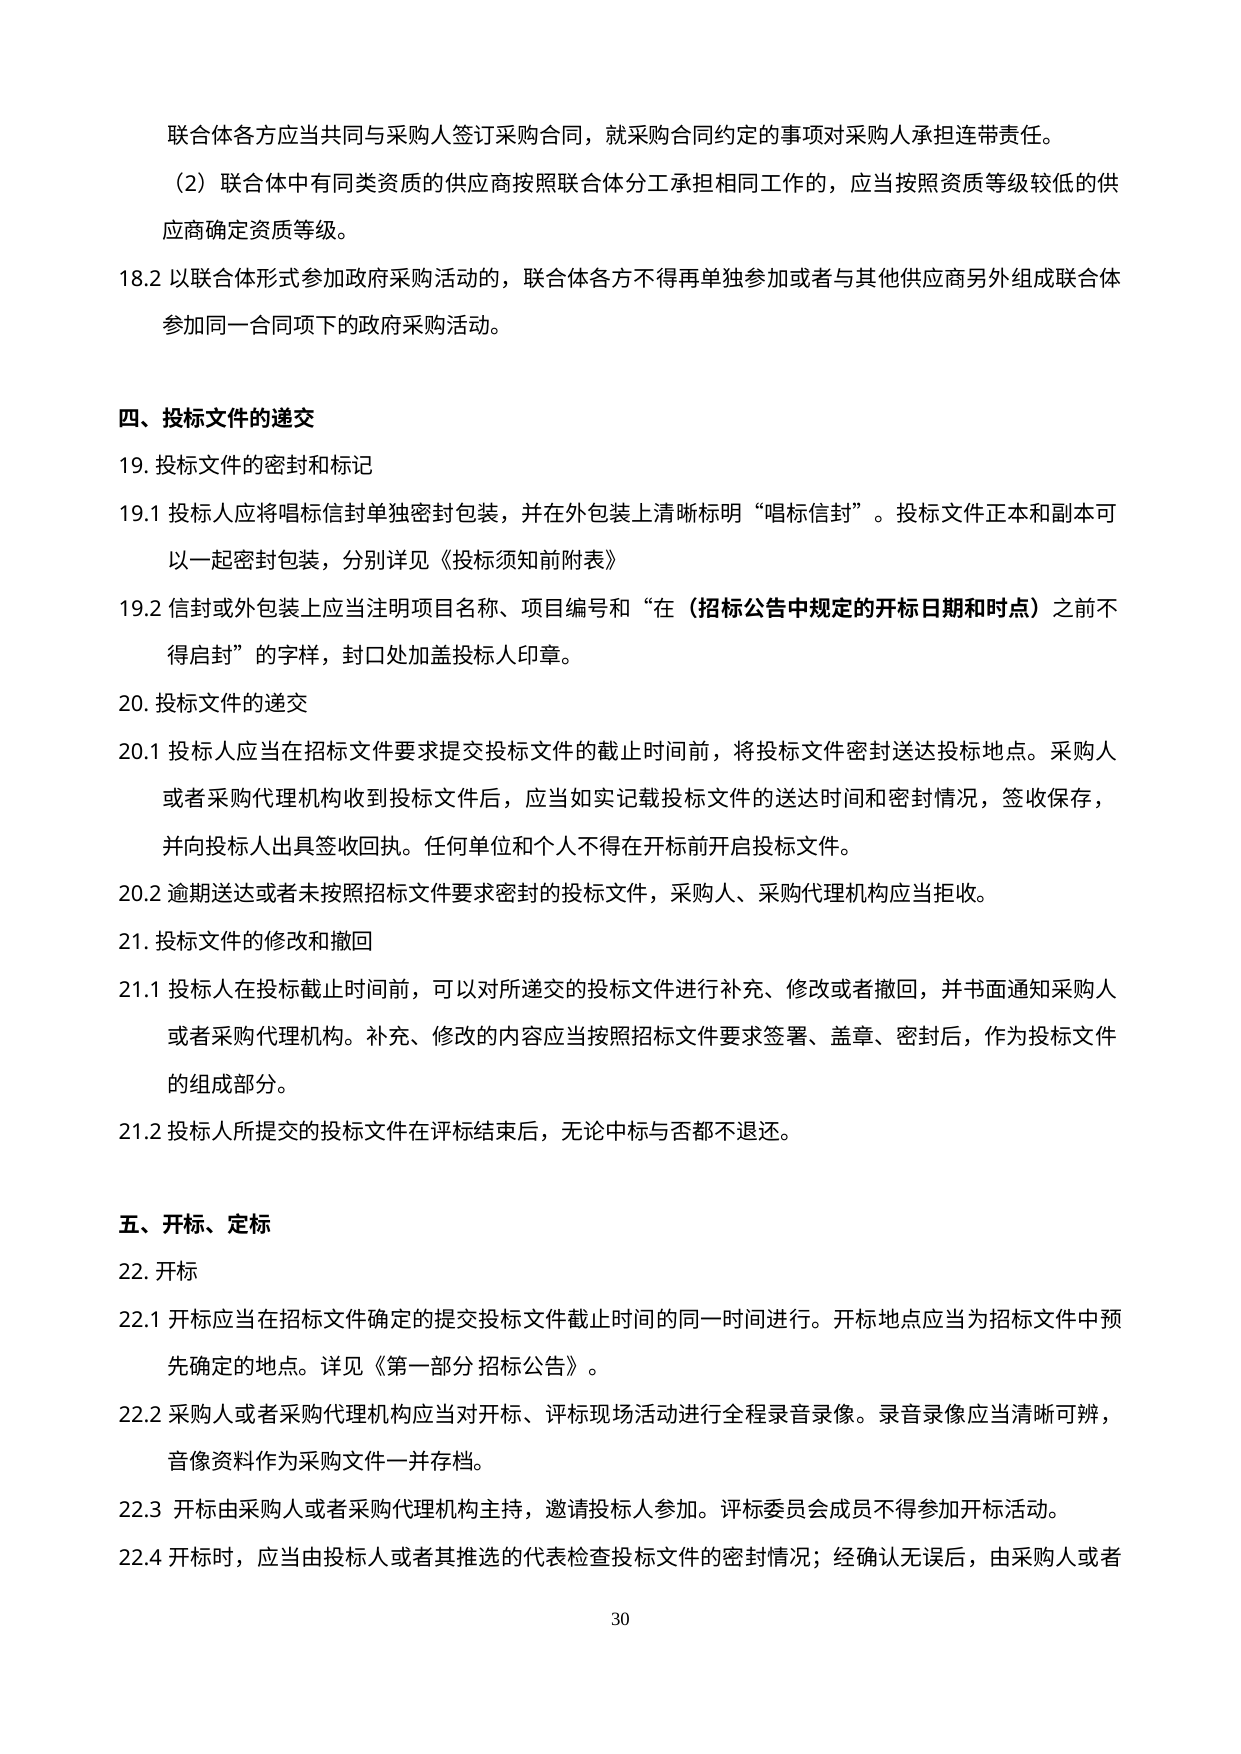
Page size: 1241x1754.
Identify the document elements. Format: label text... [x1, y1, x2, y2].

text 20.1 投标人应当在招标文件要求提交投标文件的截止时间前，将投标文件密封送达投标地点。采购人 或者采购代理机构收到投标文件后，应当如实记载投标文件的送达时间和密封情况，签收保存， 并向投标人出具签收回执。任何单位和个人不得在开标前开启投标文件。 [118, 734, 1119, 861]
text 四、投标文件的递交 [118, 401, 1122, 432]
text 22.3 开标由采购人或者采购代理机构主持，邀请投标人参加。评标委员会成员不得参加开标活动。 [118, 1492, 1122, 1524]
text 22.2 采购人或者采购代理机构应当对开标、评标现场活动进行全程录音录像。录音录像应当清晰可辨，音像资料作为采购文件一并存档。 [118, 1397, 1122, 1476]
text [118, 1539, 1122, 1571]
text 19.2 信封或外包装上应当注明项目名称、项目编号和“在（招标公告中规定的开标日期和时点）之前不得启封”的字样，封口处加盖投标人印章。 [118, 591, 1119, 670]
text 19. 投标文件的密封和标记 [118, 448, 1119, 480]
text 19.1 投标人应将唱标信封单独密封包装，并在外包装上清晰标明“唱标信封”。投标文件正本和副本可以一起密封包装，分别详见《投标须知前附表》 [118, 496, 1119, 575]
text 20.2 逾期送达或者未按照招标文件要求密封的投标文件，采购人、采购代理机构应当拒收。 [118, 876, 1119, 908]
text 21.1 投标人在投标截止时间前，可以对所递交的投标文件进行补充、修改或者撤回，并书面通知采购人或者采购代理机构。补充、修改的内容应当按照招标文件要求签署、盖章、密封后，作为投标文件的组成部分。 [118, 972, 1119, 1098]
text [167, 118, 1122, 150]
text 五、开标、定标 [118, 1207, 1122, 1238]
text 22.1 开标应当在招标文件确定的提交投标文件截止时间的同一时间进行。开标地点应当为招标文件中预先确定的地点。详见《第一部分 招标公告》。 [118, 1302, 1122, 1381]
text 18.2 以联合体形式参加政府采购活动的，联合体各方不得再单独参加或者与其他供应商另外组成联合体 参加同一合同项下的政府采购活动。 [118, 261, 1122, 340]
text 20. 投标文件的递交 [118, 686, 1119, 718]
text 22. 开标 [118, 1254, 1122, 1286]
text 21.2 投标人所提交的投标文件在评标结束后，无论中标与否都不退还。 [118, 1114, 1119, 1146]
text 21. 投标文件的修改和撤回 [118, 924, 1119, 956]
text （2）联合体中有同类资质的供应商按照联合体分工承担相同工作的，应当按照资质等级较低的供 应商确定资质等级。 [118, 166, 1122, 245]
